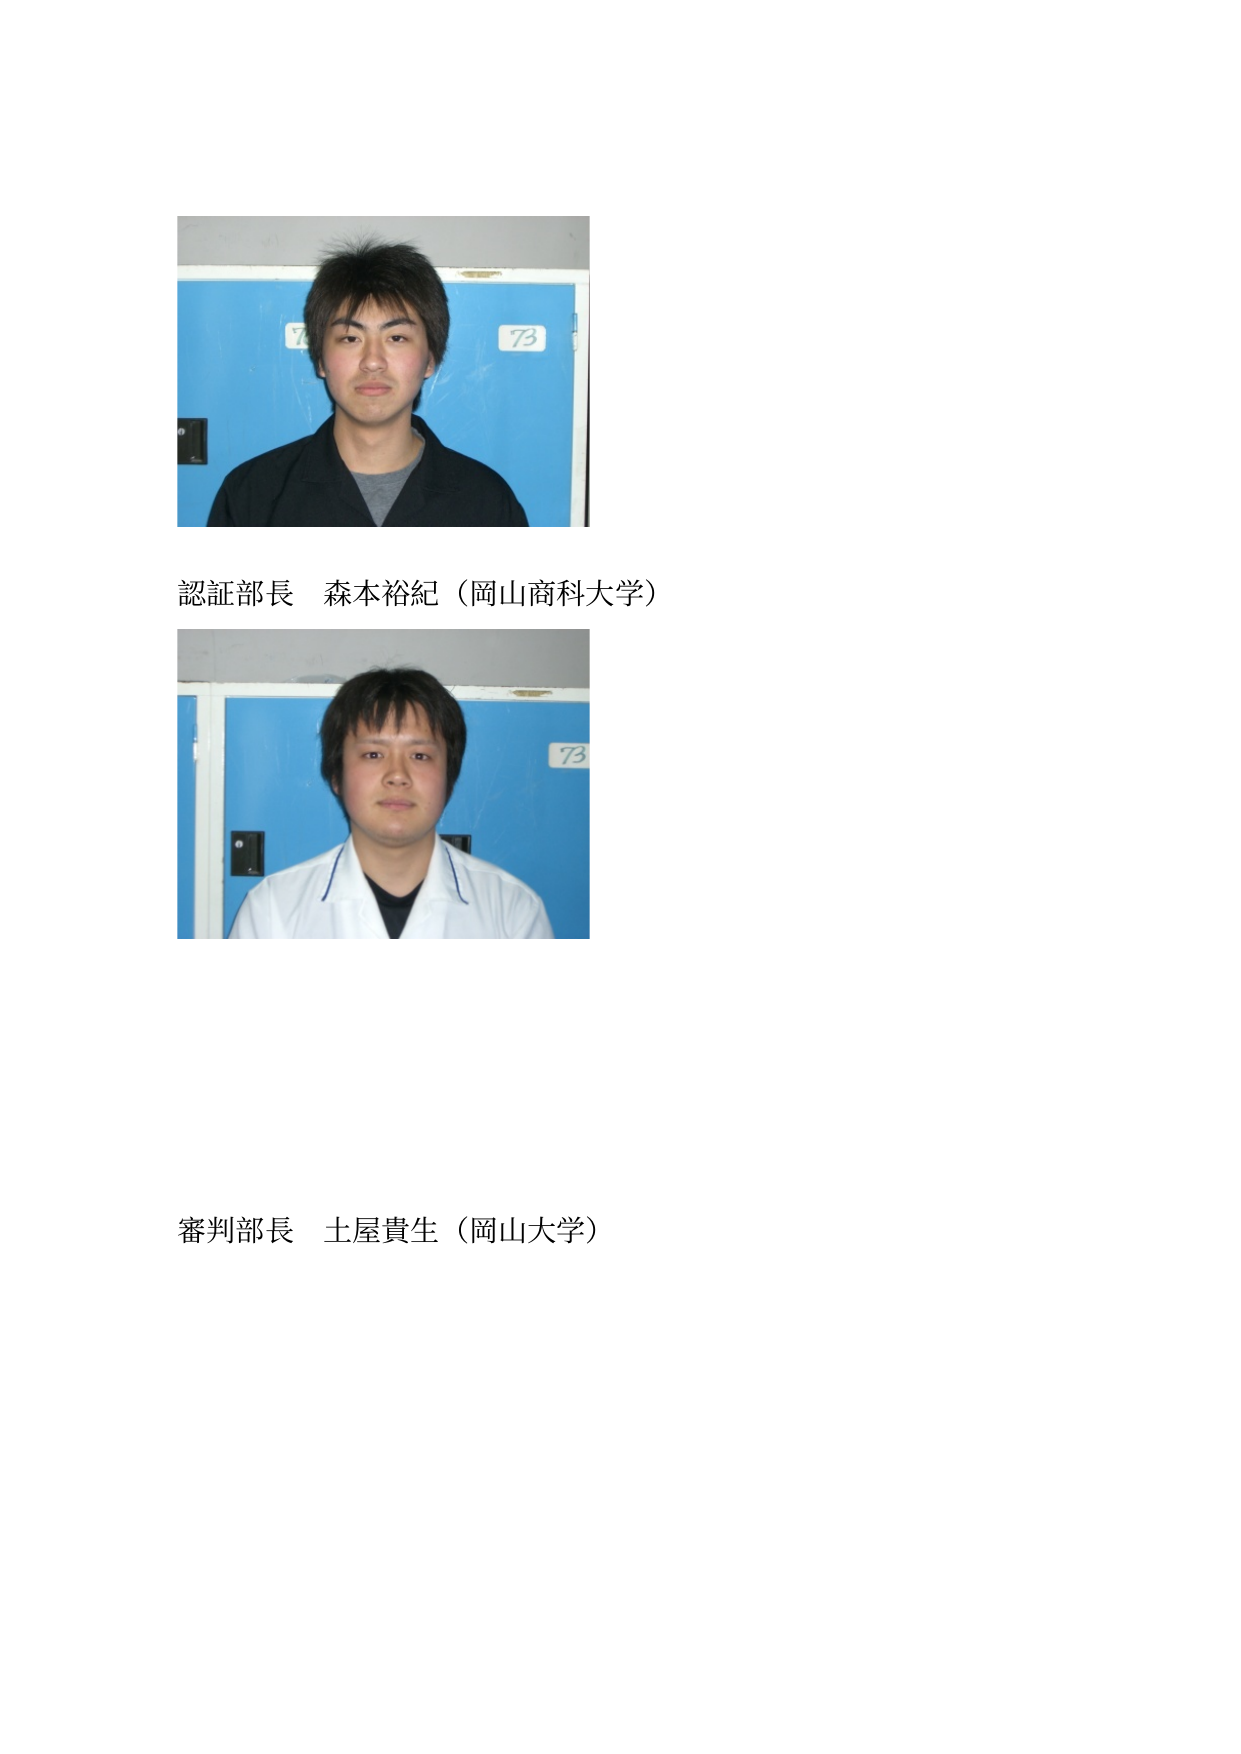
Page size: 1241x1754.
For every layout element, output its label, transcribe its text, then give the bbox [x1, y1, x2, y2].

text 審判部長 土屋貴生（岡山大学） [177, 1192, 1063, 1267]
picture [177, 216, 590, 527]
picture [177, 629, 590, 939]
text 認証部長 森本裕紀（岡山商科大学） [177, 554, 1063, 629]
